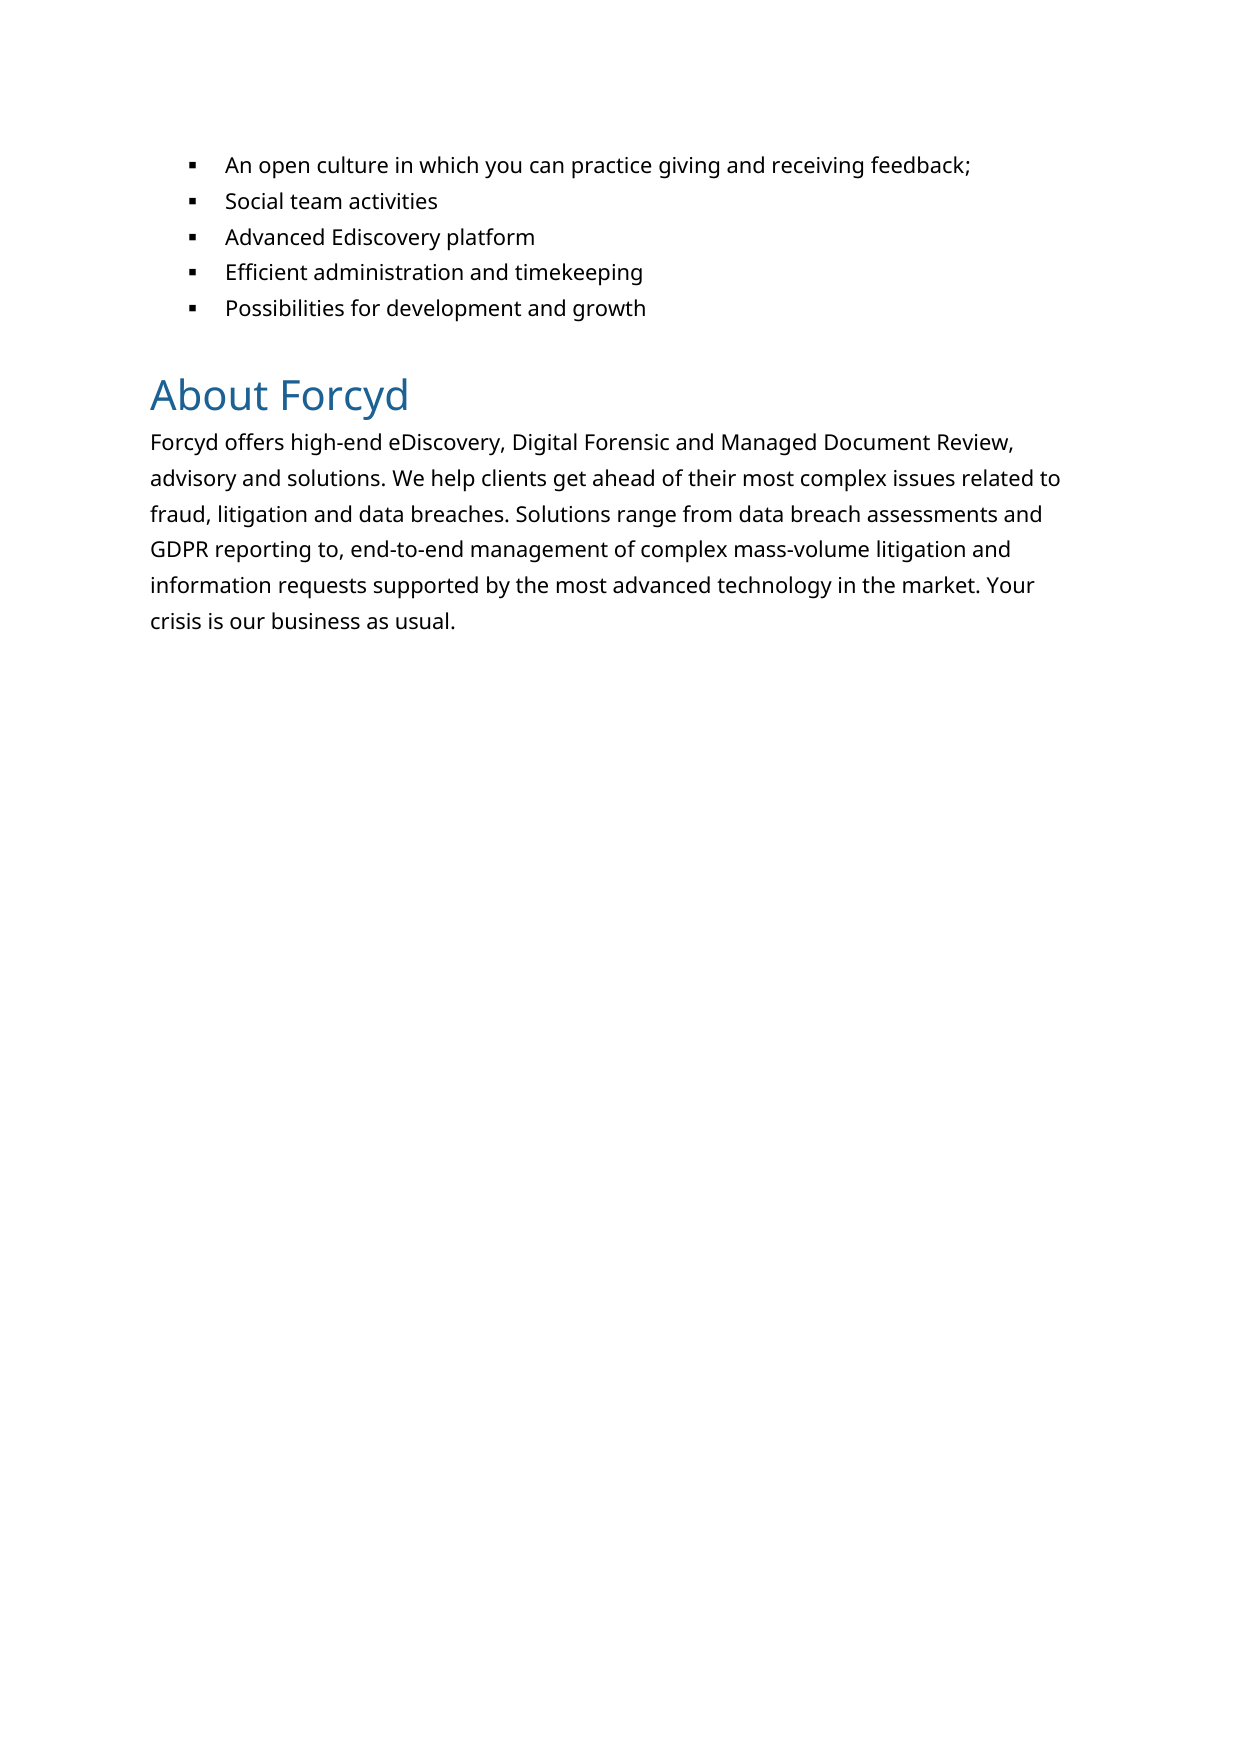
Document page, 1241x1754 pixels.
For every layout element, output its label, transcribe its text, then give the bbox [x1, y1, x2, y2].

list Efficient administration and timekeeping [187, 257, 1090, 287]
subtitle About Forcyd [150, 366, 1090, 423]
list Possibilities for development and growth [187, 293, 1090, 323]
list Social team activities [187, 186, 1090, 216]
text Forcyd offers high-end eDiscovery, Digital Forensic and Managed Document Review, advisory and solutions. We help clients get ahead of their most complex issues related to fraud, litigation and data breaches. Solutions range from data breach assessments and GDPR reporting to, end-to-end management of complex mass-volume litigation and information requests supported by the most advanced technology in the market. Your crisis is our business as usual. [150, 427, 1090, 636]
list Advanced Ediscovery platform [187, 221, 1090, 251]
list An open culture in which you can practice giving and receiving feedback; [187, 150, 1090, 180]
